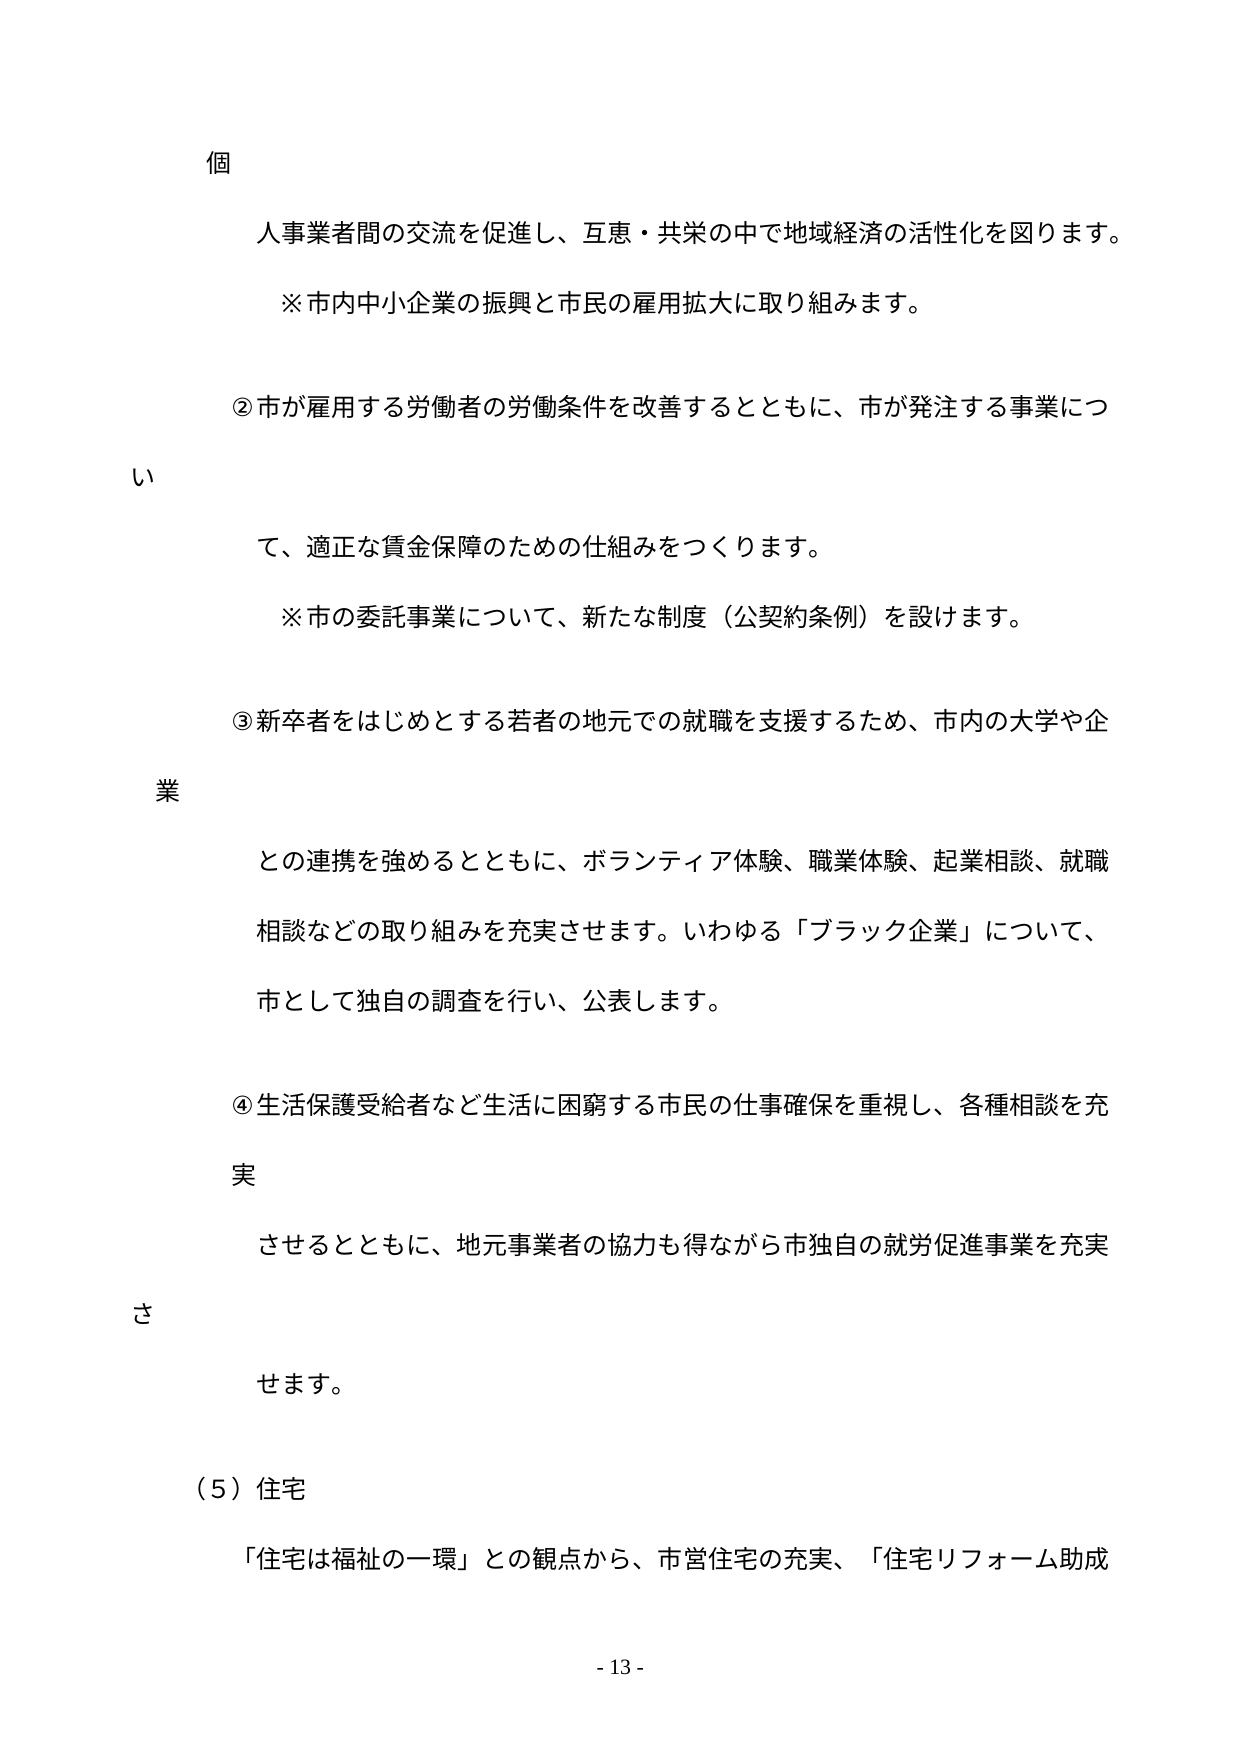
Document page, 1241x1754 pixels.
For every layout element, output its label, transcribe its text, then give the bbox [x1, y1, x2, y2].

text ④生活保護受給者など生活に困窮する市民の仕事確保を重視し、各種相談を充実 [219, 1069, 1109, 1208]
text （５）住宅 [131, 1453, 1109, 1522]
text ②市が雇用する労働者の労働条件を改善するとともに、市が発注する事業につい [131, 371, 1109, 511]
text 人事業者間の交流を促進し、互恵・共栄の中で地域経済の活性化を図ります。 [197, 196, 1109, 266]
text せます。 [131, 1348, 1109, 1418]
text ※市の委託事業について、新たな制度（公契約条例）を設けます。 [168, 580, 1109, 650]
text させるとともに、地元事業者の協力も得ながら市独自の就労促進事業を充実さ [131, 1208, 1109, 1348]
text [197, 127, 1109, 196]
text との連携を強めるとともに、ボランティア体験、職業体験、起業相談、就職相談などの取り組みを充実させます。いわゆる「ブラック企業」について、市として独自の調査を行い、公表します。 [233, 824, 1109, 1034]
text ※市内中小企業の振興と市民の雇用拡大に取り組みます。 [168, 266, 1109, 336]
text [189, 1522, 1109, 1592]
text て、適正な賃金保障のための仕組みをつくります。 [131, 511, 1109, 580]
text ③新卒者をはじめとする若者の地元での就職を支援するため、市内の大学や企業 [153, 685, 1109, 824]
